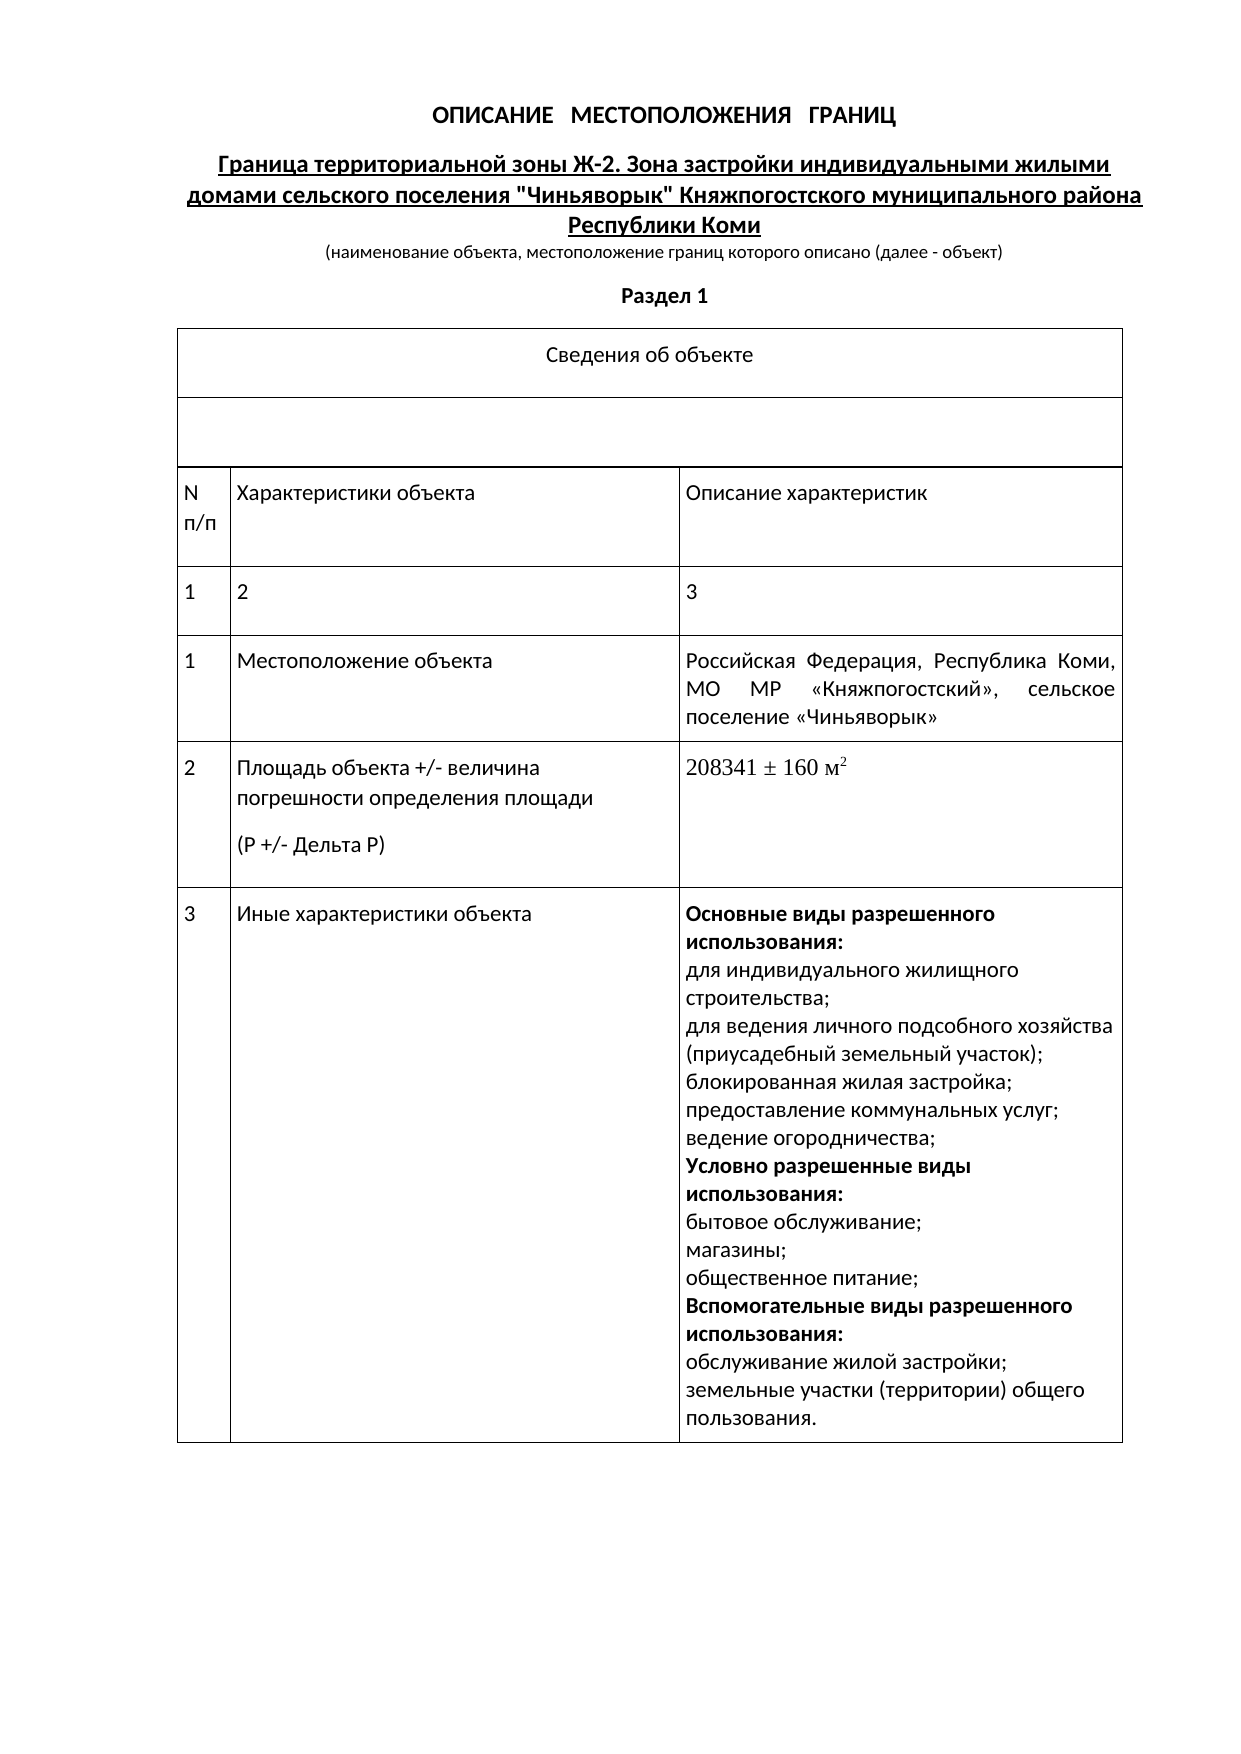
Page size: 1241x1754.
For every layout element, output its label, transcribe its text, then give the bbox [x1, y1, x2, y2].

table_cell 2 [178, 742, 230, 887]
table_header Сведения об объекте [178, 329, 1122, 397]
text (наименование объекта, местоположение границ которого описано (далее - объект) [177, 240, 1152, 263]
table_cell 1 [178, 636, 230, 741]
text Граница территориальной зоны Ж-2. Зона застройки индивидуальными жилыми домами сельского поселения "Чиньяворык" Княжпогостского муниципального района Республики Коми [177, 148, 1152, 240]
table_cell Описание характеристик [680, 468, 1122, 566]
table_cell 3 [680, 567, 1122, 635]
table_cell Площадь объекта +/- величина погрешности определения площади (P +/- Дельта P) [231, 742, 679, 887]
table_cell 208341 ± 160 м2 [680, 742, 1122, 887]
table_cell 2 [231, 567, 679, 635]
table_cell 1 [178, 567, 230, 635]
table_cell Местоположение объекта [231, 636, 679, 741]
table_cell [178, 398, 1122, 466]
table_cell Российская Федерация, Республика Коми, МО МР «Княжпогостский», сельское поселение «Чиньяворык» [680, 636, 1122, 741]
table_cell Основные виды разрешенного использования: для индивидуального жилищного строительства; для ведения личного подсобного хозяйства (приусадебный земельный участок); блокированная жилая застройка; предоставление коммунальных услуг; ведение огородничества; Условно разрешенные виды использования: бытовое обслуживание; магазины; общественное питание; Вспомогательные виды разрешенного использования: обслуживание жилой застройки; земельные участки (территории) общего пользования. [680, 888, 1122, 1442]
table_cell Иные характеристики объекта [231, 888, 679, 1442]
table_cell 3 [178, 888, 230, 1442]
text ОПИСАНИЕ МЕСТОПОЛОЖЕНИЯ ГРАНИЦ [177, 99, 1152, 129]
text Раздел 1 [177, 281, 1152, 309]
table_cell Характеристики объекта [231, 468, 679, 566]
table_cell N п/п [178, 468, 230, 566]
